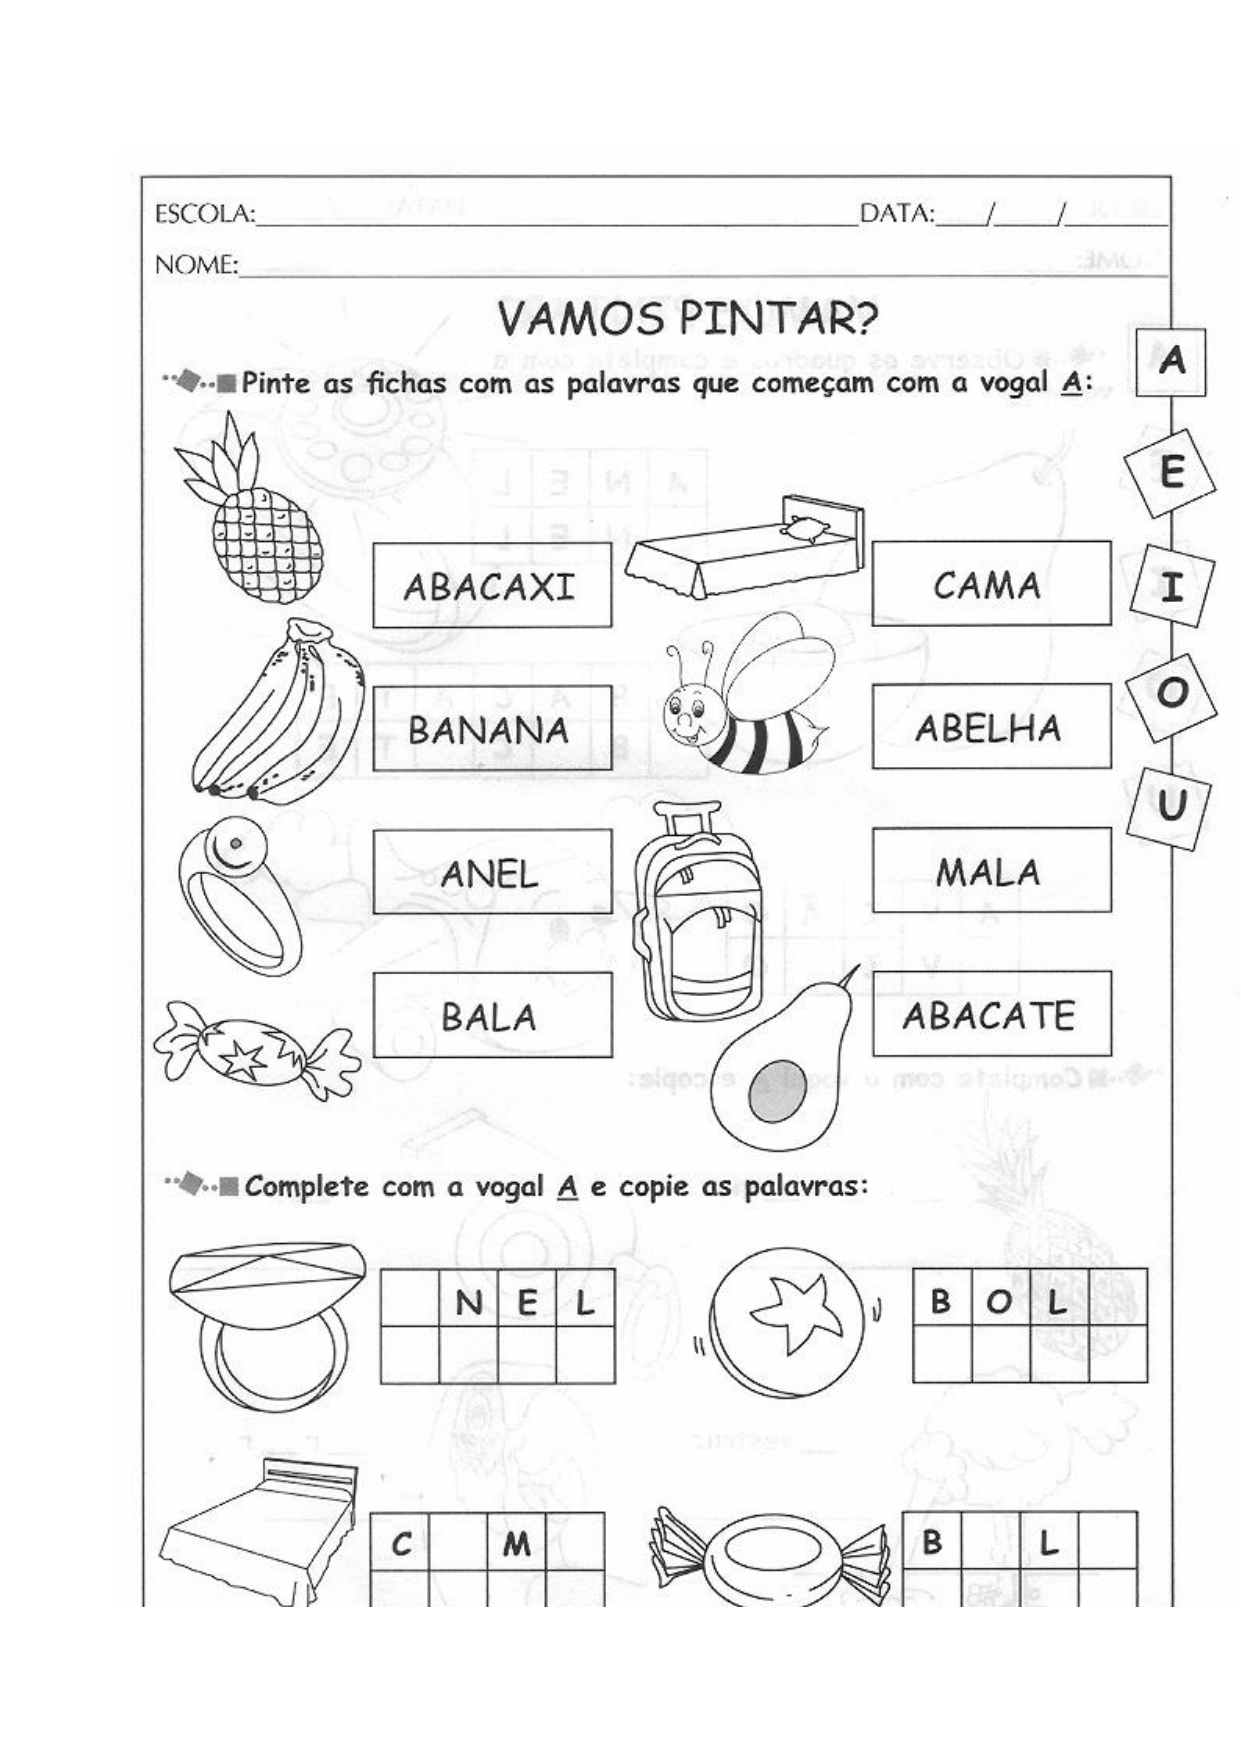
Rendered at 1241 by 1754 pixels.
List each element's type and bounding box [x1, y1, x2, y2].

picture [118, 147, 1241, 1607]
